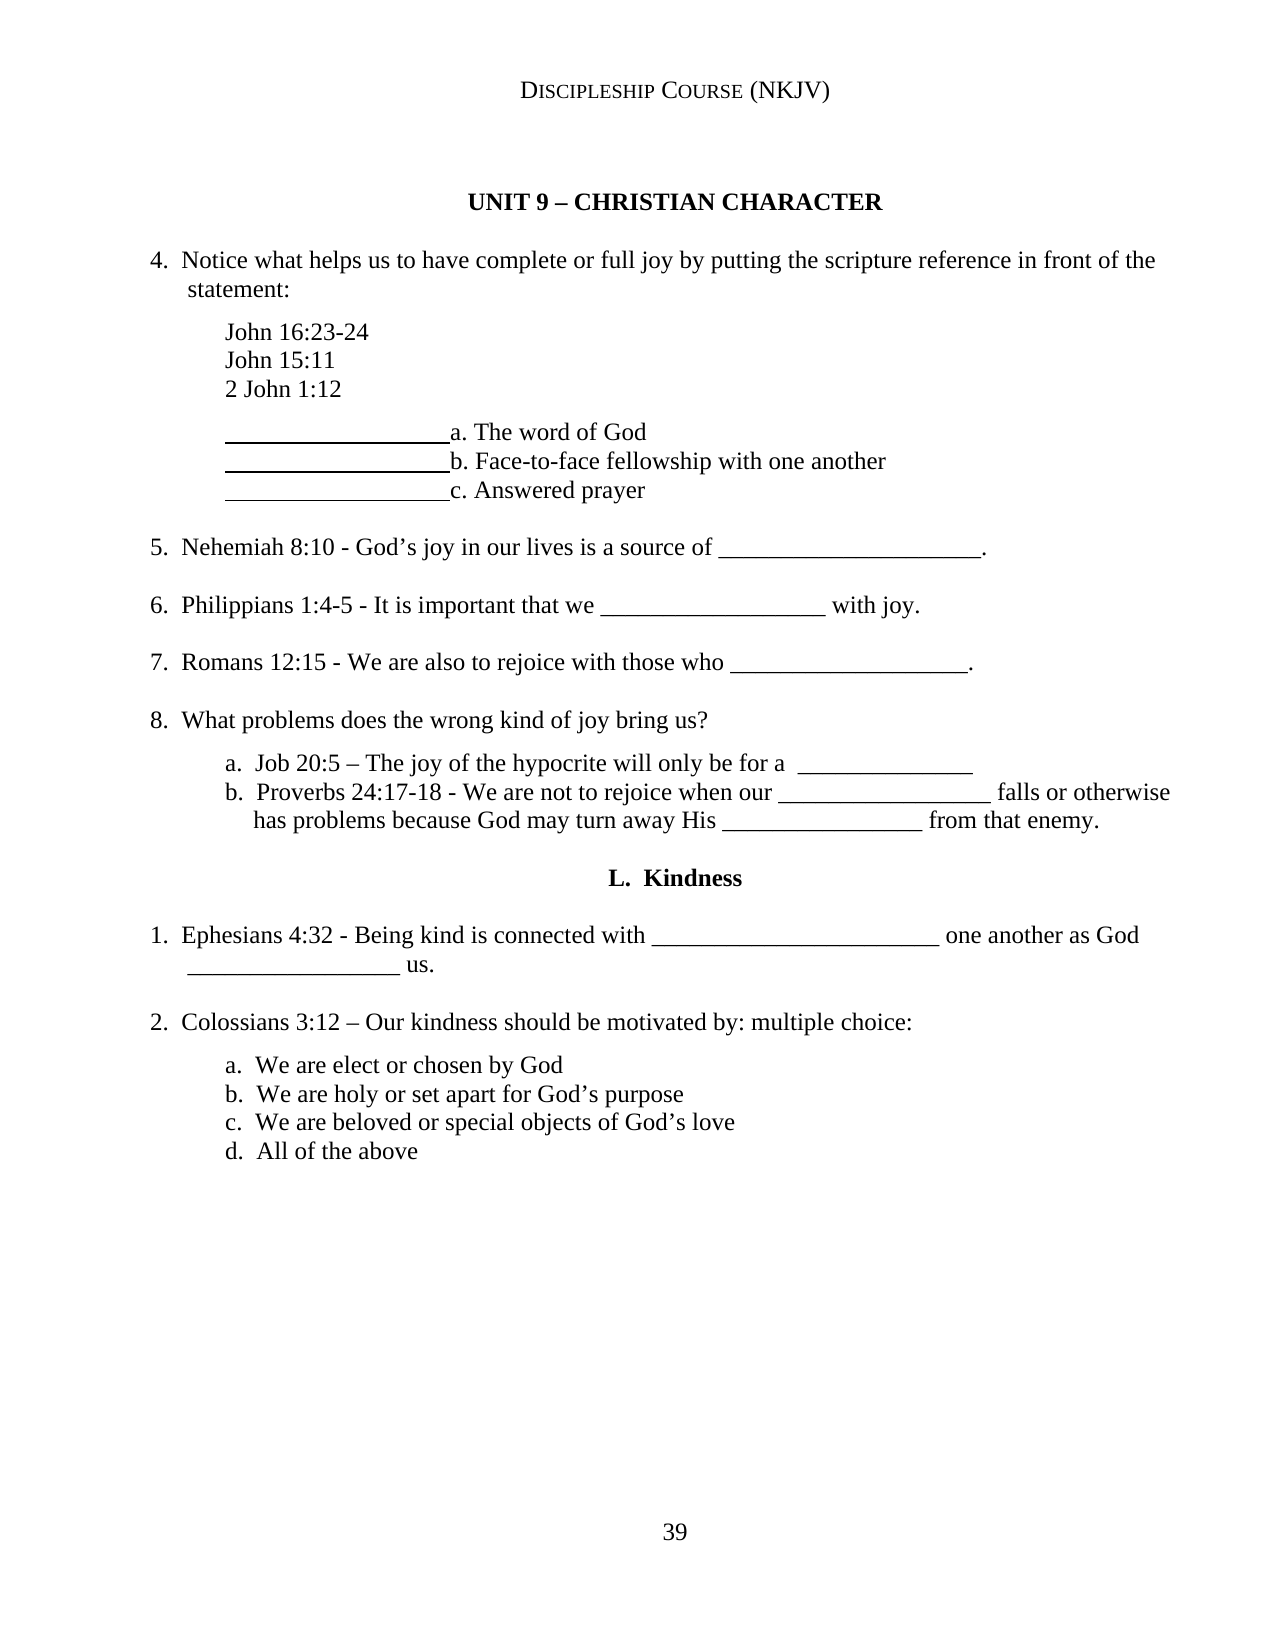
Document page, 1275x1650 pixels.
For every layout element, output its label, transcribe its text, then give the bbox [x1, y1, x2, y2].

text 2. Colossians 3:12 – Our kindness should be motivated by: multiple choice: [150, 1007, 1200, 1036]
text 4. Notice what helps us to have complete or full joy by putting the scripture reference in front of the statement: [150, 245, 1200, 302]
text 8. What problems does the wrong kind of joy bring us? [150, 705, 1200, 734]
text b. We are holy or set apart for God’s purpose [187, 1079, 1200, 1107]
text 7. Romans 12:15 - We are also to rejoice with those who ___________________. [150, 647, 1200, 676]
text a. We are elect or chosen by God [187, 1050, 1200, 1079]
text 6. Philippians 1:4-5 - It is important that we __________________ with joy. [150, 590, 1200, 619]
text b. Face-to-face fellowship with one another [225, 446, 1200, 475]
text c. We are beloved or special objects of God’s love [187, 1107, 1200, 1136]
text UNIT 9 – CHRISTIAN CHARACTER [150, 187, 1200, 216]
text 2 John 1:12 [225, 374, 1200, 403]
text L. Kindness [150, 863, 1200, 892]
text a. The word of God [225, 417, 1200, 446]
text c. Answered prayer [225, 475, 1200, 504]
text John 16:23-24 [225, 317, 1200, 346]
text 1. Ephesians 4:32 - Being kind is connected with _______________________ one another as God _________________ us. [150, 921, 1200, 978]
text d. All of the above [187, 1136, 1200, 1165]
text b. Proverbs 24:17-18 - We are not to rejoice when our _________________ falls or otherwise has problems because God may turn away His ________________ from that enemy. [225, 777, 1200, 834]
text 5. Nehemiah 8:10 - God’s joy in our lives is a source of _____________________. [150, 532, 1200, 561]
text John 15:11 [225, 346, 1200, 374]
text a. Job 20:5 – The joy of the hypocrite will only be for a ______________ [225, 748, 1200, 777]
